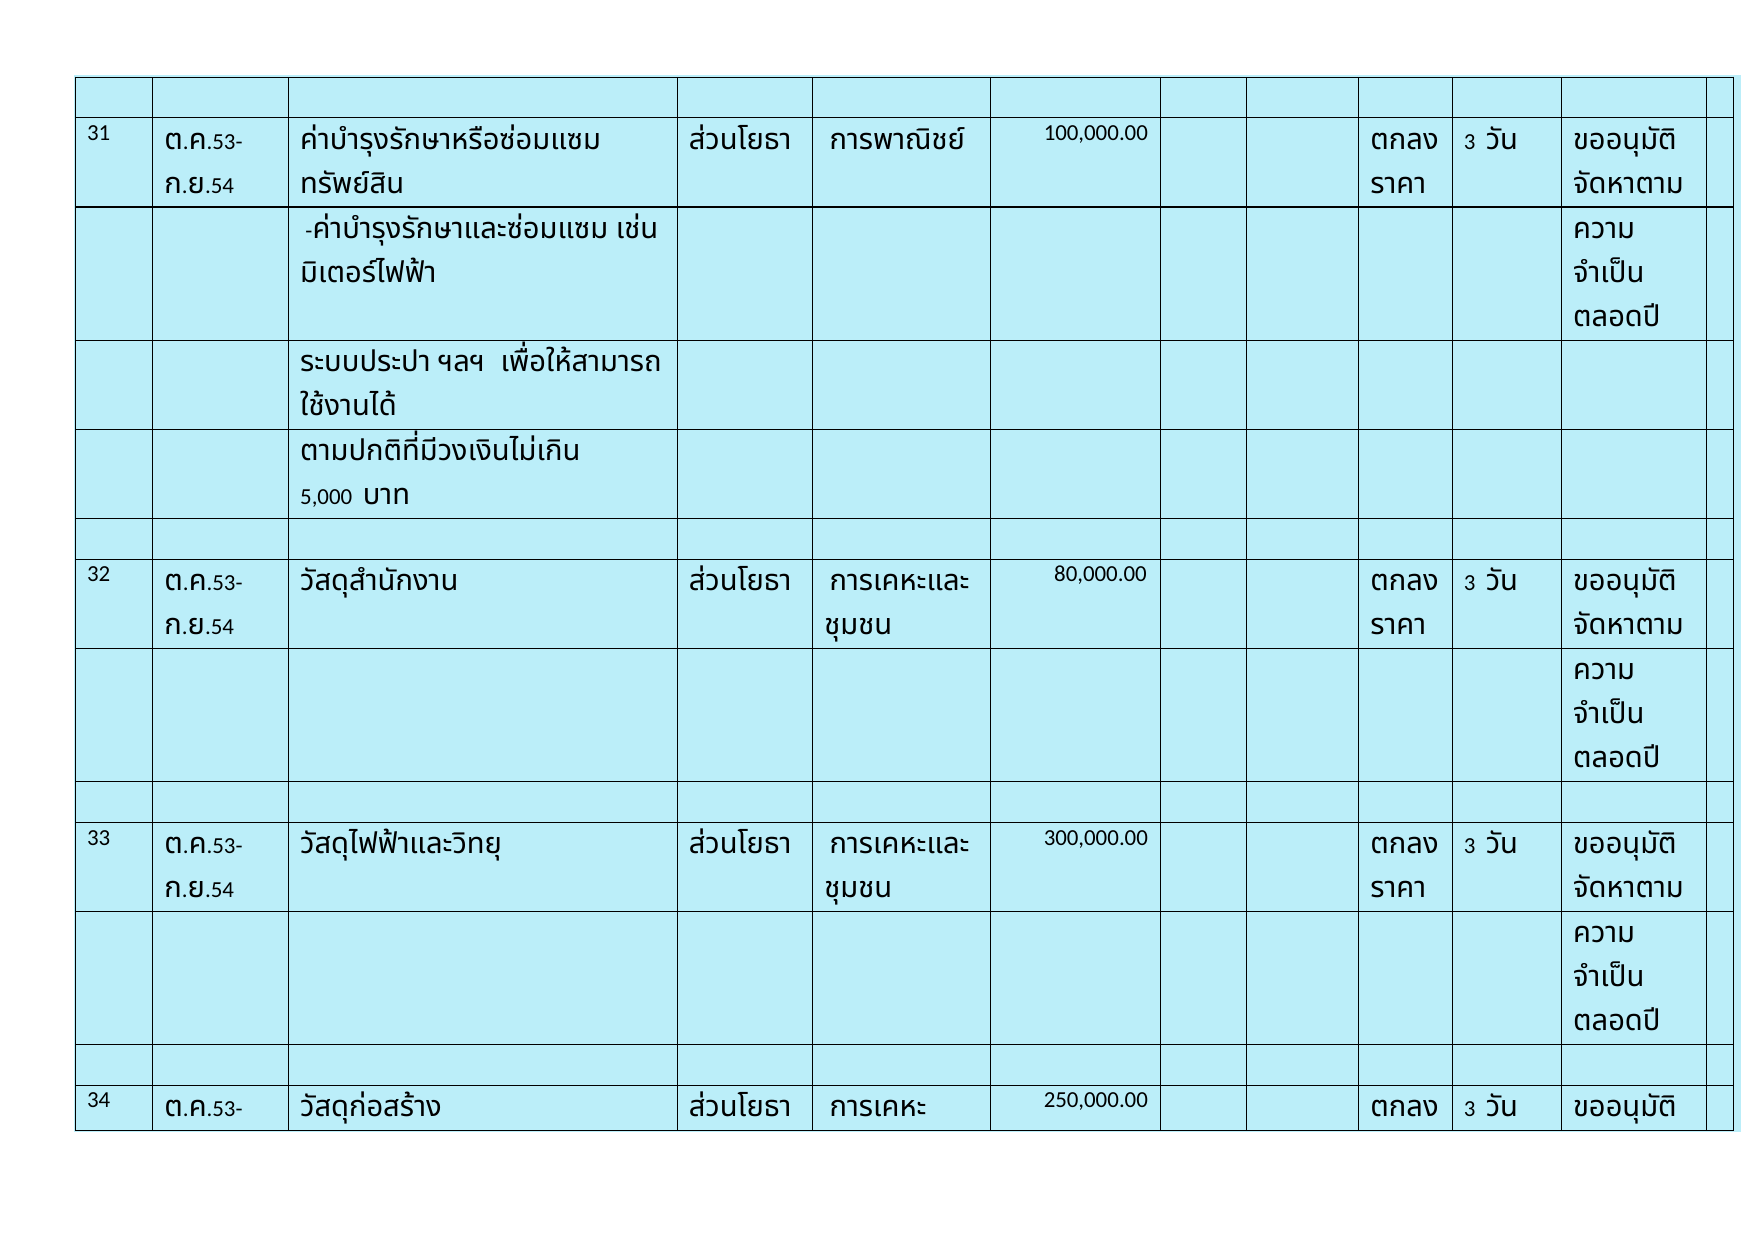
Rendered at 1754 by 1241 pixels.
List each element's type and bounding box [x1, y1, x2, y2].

table_header [74, 75, 1741, 1132]
